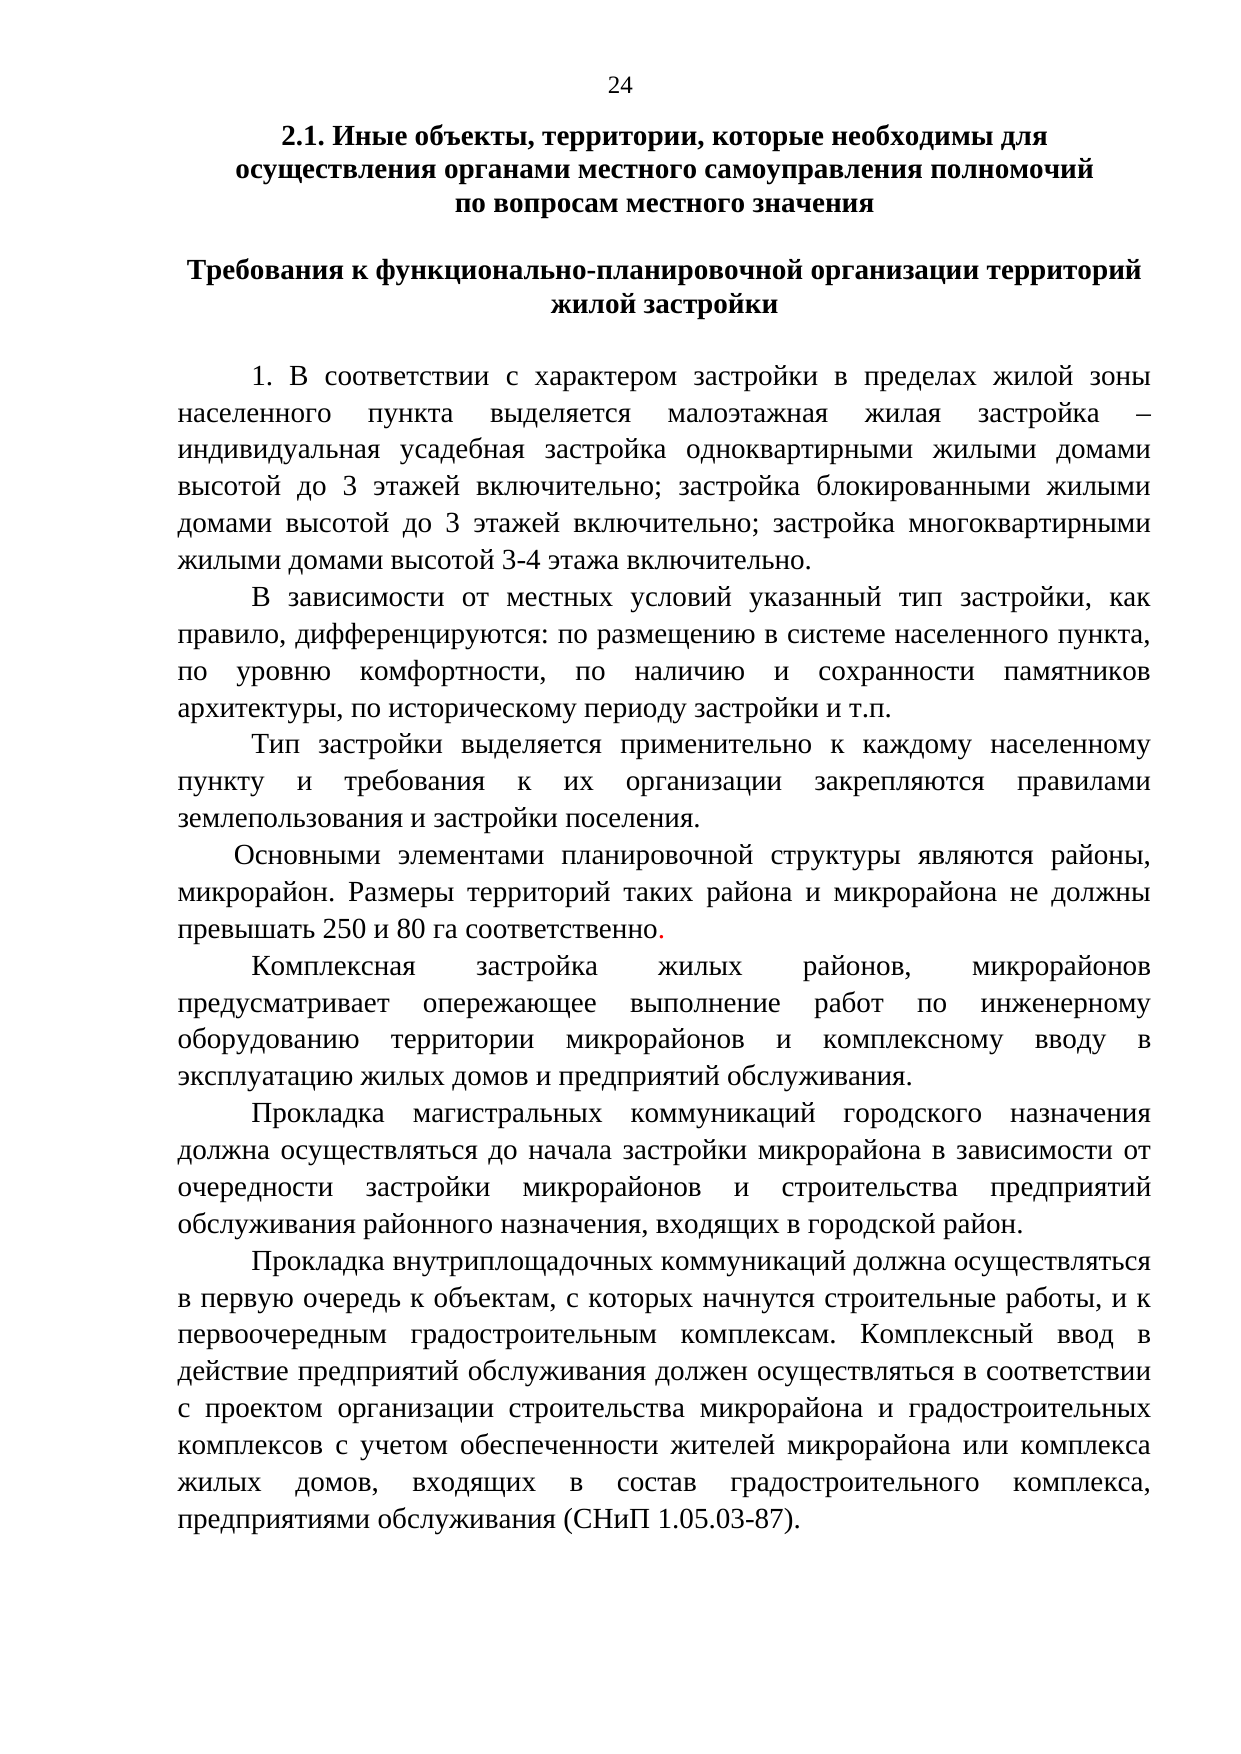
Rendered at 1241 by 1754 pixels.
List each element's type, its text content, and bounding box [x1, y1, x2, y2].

text Комплексная застройка жилых районов, микрорайонов предусматривает опережающее выполнение работ по инженерному оборудованию территории микрорайонов и комплексному вводу в эксплуатацию жилых домов и предприятий обслуживания. [177, 948, 1152, 1092]
text Прокладка магистральных коммуникаций городского назначения должна осуществляться до начала застройки микрорайона в зависимости от очередности застройки микрорайонов и строительства предприятий обслуживания районного назначения, входящих в городской район. [177, 1095, 1152, 1239]
text Тип застройки выделяется применительно к каждому населенному пункту и требования к их организации закрепляются правилами землепользования и застройки поселения. [177, 727, 1152, 834]
text В зависимости от местных условий указанный тип застройки, как правило, дифференцируются: по размещению в системе населенного пункта, по уровню комфортности, по наличию и сохранности памятников архитектуры, по историческому периоду застройки и т.п. [177, 579, 1152, 723]
text 1. В соответствии с характером застройки в пределах жилой зоны населенного пункта выделяется малоэтажная жилая застройка – индивидуальная усадебная застройка одноквартирными жилыми домами высотой до 3 этажей включительно; застройка блокированными жилыми домами высотой до 3 этажей включительно; застройка многоквартирными жилыми домами высотой 3-4 этажа включительно. [177, 358, 1152, 576]
text Требования к функционально-планировочной организации территорий жилой застройки [177, 252, 1152, 319]
text Прокладка внутриплощадочных коммуникаций должна осуществляться в первую очередь к объектам, с которых начнутся строительные работы, и к первоочередным градостроительным комплексам. Комплексный ввод в действие предприятий обслуживания должен осуществляться в соответствии с проектом организации строительства микрорайона и градостроительных комплексов с учетом обеспеченности жителей микрорайона или комплекса жилых домов, входящих в состав градостроительного комплекса, предприятиями обслуживания (СНиП 1.05.03-87). [177, 1243, 1152, 1534]
text 2.1. Иные объекты, территории, которые необходимы для осуществления органами местного самоуправления полномочий [177, 118, 1152, 185]
text по вопросам местного значения [177, 185, 1152, 219]
text Основными элементами планировочной структуры являются районы, микрорайон. Размеры территорий таких района и микрорайона не должны превышать 250 и 80 га соответственно. [177, 837, 1152, 944]
